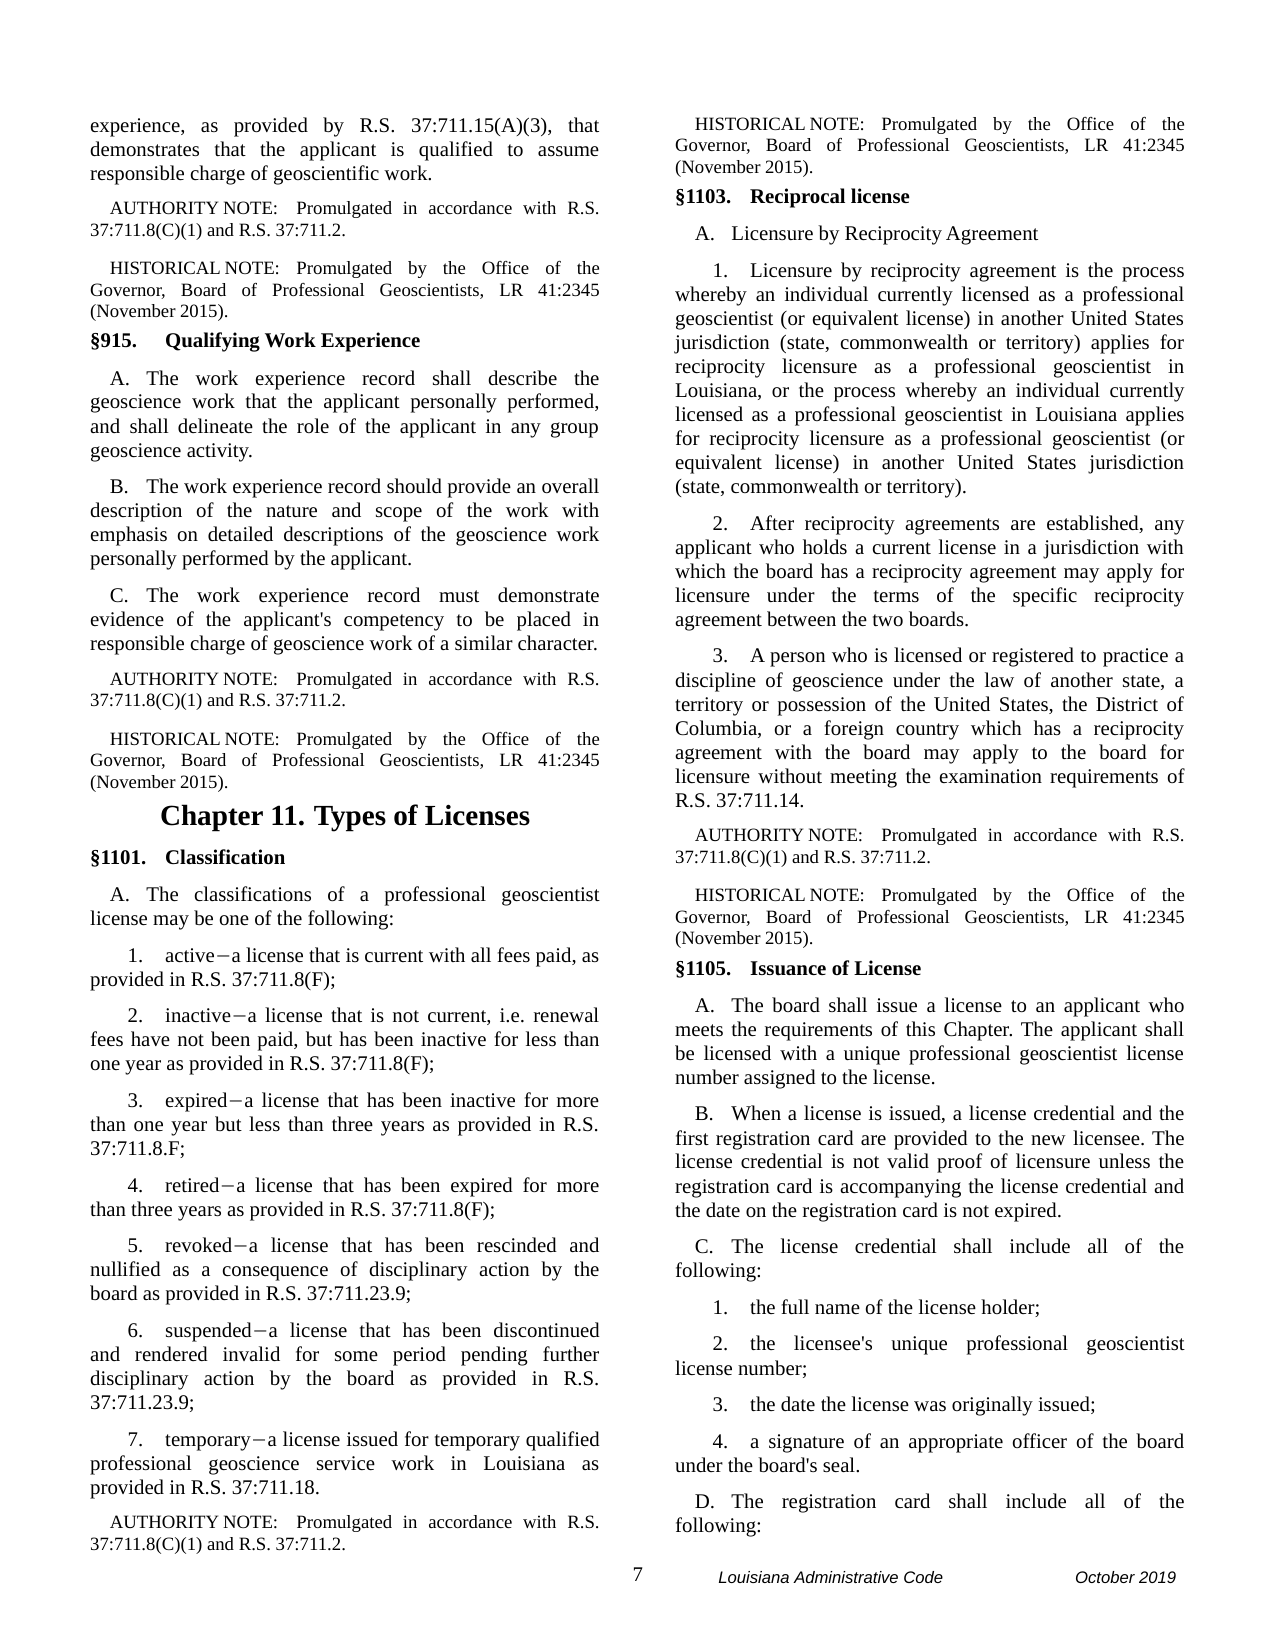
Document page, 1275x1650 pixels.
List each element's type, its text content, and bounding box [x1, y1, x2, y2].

text 1. Licensure by reciprocity agreement is the process whereby an individual currently licensed as a professional geoscientist (or equivalent license) in another United States jurisdiction (state, commonwealth or territory) applies for reciprocity licensure as a professional geoscientist in Louisiana, or the process whereby an individual currently licensed as a professional geoscientist in Louisiana applies for reciprocity licensure as a professional geoscientist (or equivalent license) in another United States jurisdiction (state, commonwealth or territory). [675, 257, 1185, 498]
text 2. inactivea license that is not current, i.e. renewal fees have not been paid, but has been inactive for less than one year as provided in R.S. 37:711.8(F); [90, 1003, 600, 1075]
text B. The work experience record should provide an overall description of the nature and scope of the work with emphasis on detailed descriptions of the geoscience work personally performed by the applicant. [90, 474, 600, 570]
text 2. the licensee's unique professional geoscientist license number; [675, 1331, 1185, 1379]
text 6. suspendeda license that has been discontinued and rendered invalid for some period pending further disciplinary action by the board as provided in R.S. 37:711.23.9; [90, 1318, 600, 1414]
text §1101. Classification [90, 844, 600, 869]
text 1. the full name of the license holder; [675, 1295, 1185, 1319]
text 3. the date the license was originally issued; [675, 1392, 1185, 1416]
text AUTHORITY NOTE: Promulgated in accordance with R.S. 37:711.8(C)(1) and R.S. 37:711.2. [675, 824, 1185, 867]
text D. The registration card shall include all of the following: [675, 1489, 1185, 1537]
text HISTORICAL NOTE: Promulgated by the Office of the Governor, Board of Professional Geoscientists, LR 41:2345 (November 2015). [90, 257, 600, 322]
text HISTORICAL NOTE: Promulgated by the Office of the Governor, Board of Professional Geoscientists, LR 41:2345 (November 2015). [90, 727, 600, 792]
text AUTHORITY NOTE: Promulgated in accordance with R.S. 37:711.8(C)(1) and R.S. 37:711.2. [90, 197, 600, 240]
text 3. expireda license that has been inactive for more than one year but less than three years as provided in R.S. 37:711.8.F; [90, 1088, 600, 1160]
text HISTORICAL NOTE: Promulgated by the Office of the Governor, Board of Professional Geoscientists, LR 41:2345 (November 2015). [675, 112, 1185, 177]
text 1. activea license that is current with all fees paid, as provided in R.S. 37:711.8(F); [90, 942, 600, 991]
text AUTHORITY NOTE: Promulgated in accordance with R.S. 37:711.8(C)(1) and R.S. 37:711.2. [90, 668, 600, 711]
text 2. After reciprocity agreements are established, any applicant who holds a current license in a jurisdiction with which the board has a reciprocity agreement may apply for licensure under the terms of the specific reciprocity agreement between the two boards. [675, 511, 1185, 631]
text AUTHORITY NOTE: Promulgated in accordance with R.S. 37:711.8(C)(1) and R.S. 37:711.2. [90, 1511, 600, 1554]
text A. The classifications of a professional geoscientist license may be one of the following: [90, 882, 600, 930]
text 4. a signature of an appropriate officer of the board under the board's seal. [675, 1428, 1185, 1477]
text B. When a license is issued, a license credential and the first registration card are provided to the new licensee. The license credential is not valid proof of licensure unless the registration card is accompanying the license credential and the date on the registration card is not expired. [675, 1101, 1185, 1222]
text §1103. Reciprocal license [675, 183, 1185, 208]
text HISTORICAL NOTE: Promulgated by the Office of the Governor, Board of Professional Geoscientists, LR 41:2345 (November 2015). [675, 884, 1185, 949]
text 7. temporarya license issued for temporary qualified professional geoscience service work in Louisiana as provided in R.S. 37:711.18. [90, 1427, 600, 1499]
text A. The work experience record shall describe the geoscience work that the applicant personally performed, and shall delineate the role of the applicant in any group geoscience activity. [90, 365, 600, 462]
text A. The board shall issue a license to an applicant who meets the requirements of this Chapter. The applicant shall be licensed with a unique professional geoscientist license number assigned to the license. [675, 993, 1185, 1089]
text C. The license credential shall include all of the following: [675, 1234, 1185, 1282]
text Chapter 11. Types of Licenses [105, 798, 585, 832]
text 4. retireda license that has been expired for more than three years as provided in R.S. 37:711.8(F); [90, 1172, 600, 1221]
text A. Licensure by Reciprocity Agreement [675, 221, 1185, 245]
text 5. revokeda license that has been rescinded and nullified as a consequence of disciplinary action by the board as provided in R.S. 37:711.23.9; [90, 1233, 600, 1305]
text C. The work experience record must demonstrate evidence of the applicant's competency to be placed in responsible charge of geoscience work of a similar character. [90, 583, 600, 655]
text §1105. Issuance of License [675, 955, 1185, 980]
text 3. A person who is licensed or registered to practice a discipline of geoscience under the law of another state, a territory or possession of the United States, the District of Columbia, or a foreign country which has a reciprocity agreement with the board may apply to the board for licensure without meeting the examination requirements of R.S. 37:711.14. [675, 643, 1185, 812]
text §915. Qualifying Work Experience [90, 328, 600, 353]
